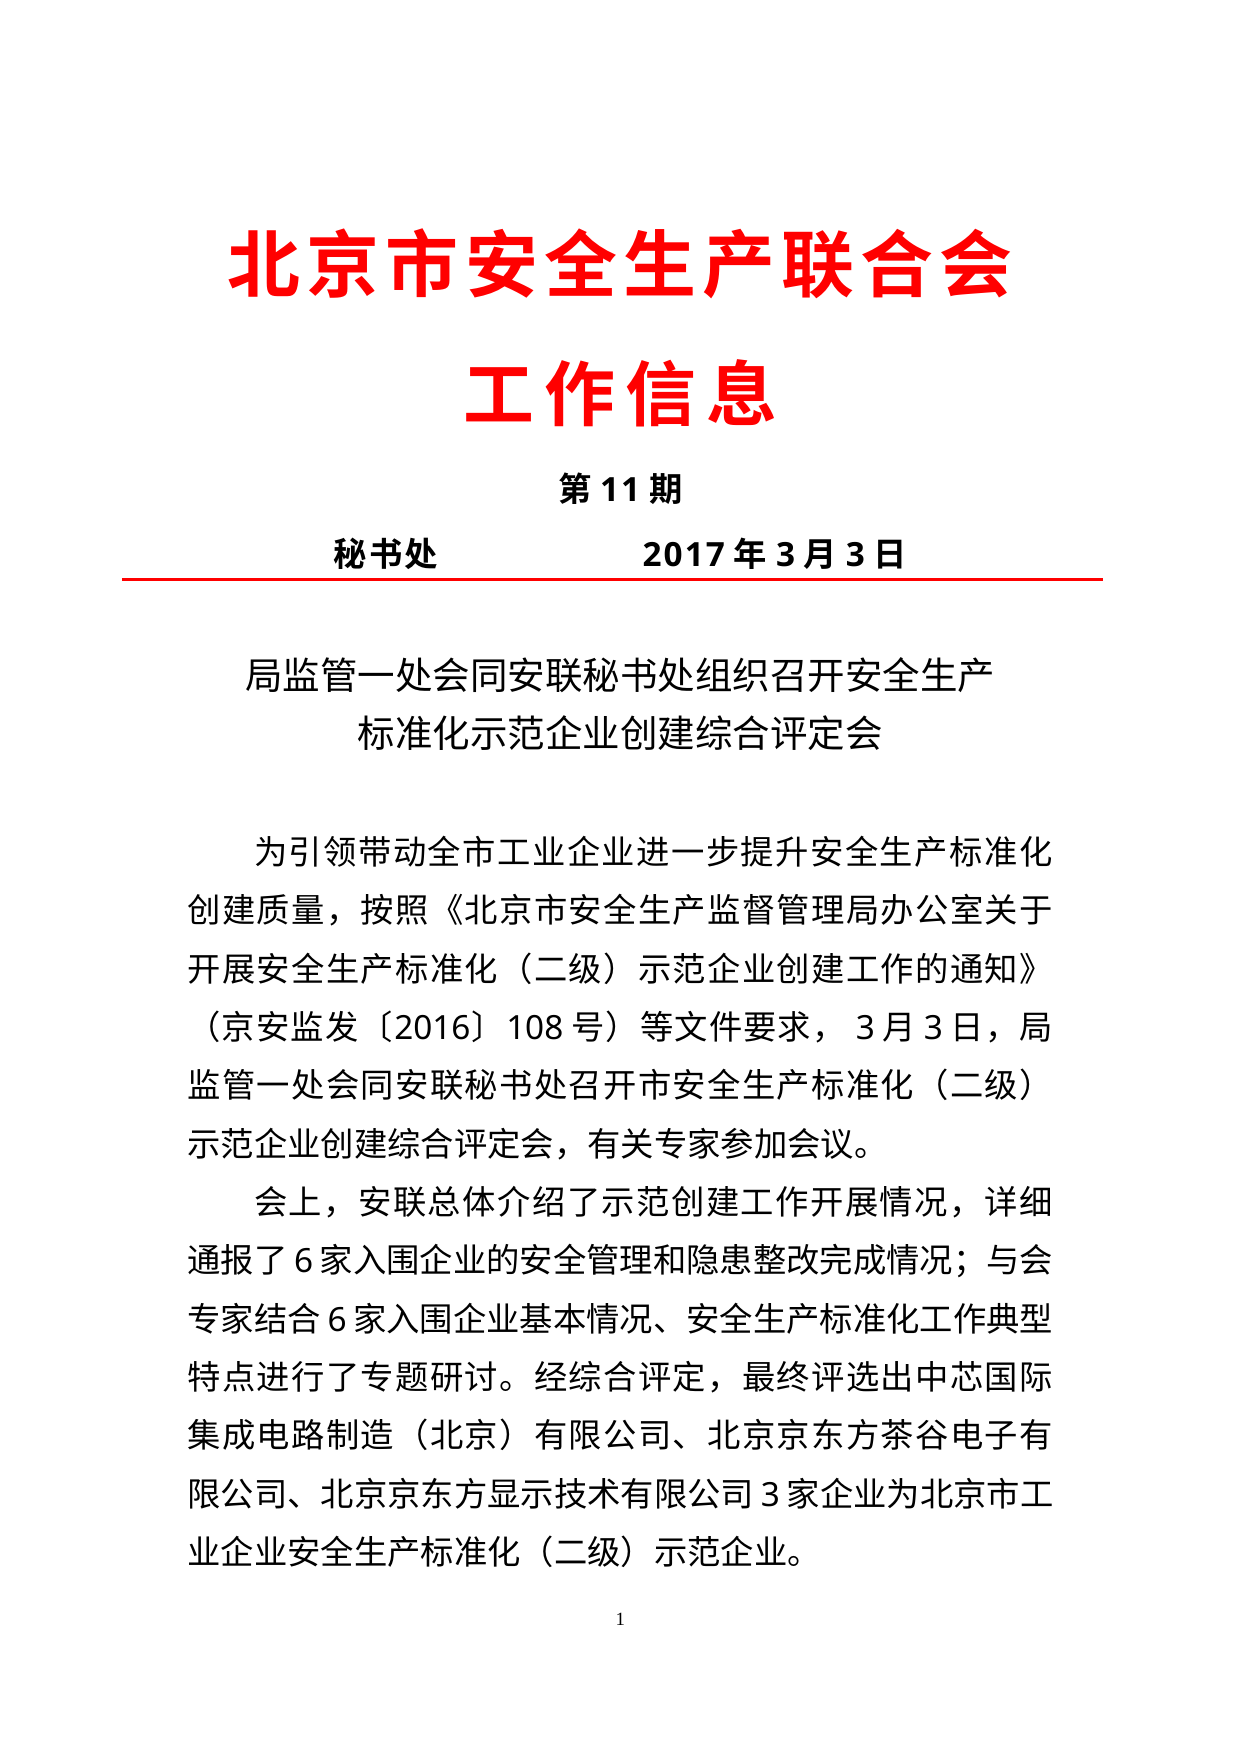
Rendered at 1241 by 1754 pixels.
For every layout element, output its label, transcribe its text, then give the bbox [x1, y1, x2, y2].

text 标准化示范企业创建综合评定会 [187, 701, 1053, 759]
text 第11期 [187, 454, 1053, 519]
text 局监管一处会同安联秘书处组织召开安全生产 [187, 643, 1053, 701]
text 工作信息 [187, 324, 1053, 454]
text 会上，安联总体介绍了示范创建工作开展情况，详细通报了6家入围企业的安全管理和隐患整改完成情况；与会专家结合6家入围企业基本情况、安全生产标准化工作典型特点进行了专题研讨。经综合评定，最终评选出中芯国际集成电路制造（北京）有限公司、北京京东方茶谷电子有限公司、北京京东方显示技术有限公司3家企业为北京市工业企业安全生产标准化（二级）示范企业。 [187, 1168, 1053, 1576]
text 秘书处 2017年3月3日 [187, 519, 1053, 578]
text 为引领带动全市工业企业进一步提升安全生产标准化创建质量，按照《北京市安全生产监督管理局办公室关于开展安全生产标准化（二级）示范企业创建工作的通知》（京安监发〔2016〕108号）等文件要求， 3月3日，局监管一处会同安联秘书处召开市安全生产标准化（二级）示范企业创建综合评定会，有关专家参加会议。 [187, 818, 1053, 1168]
text 北京市安全生产联合会 [187, 194, 1053, 324]
